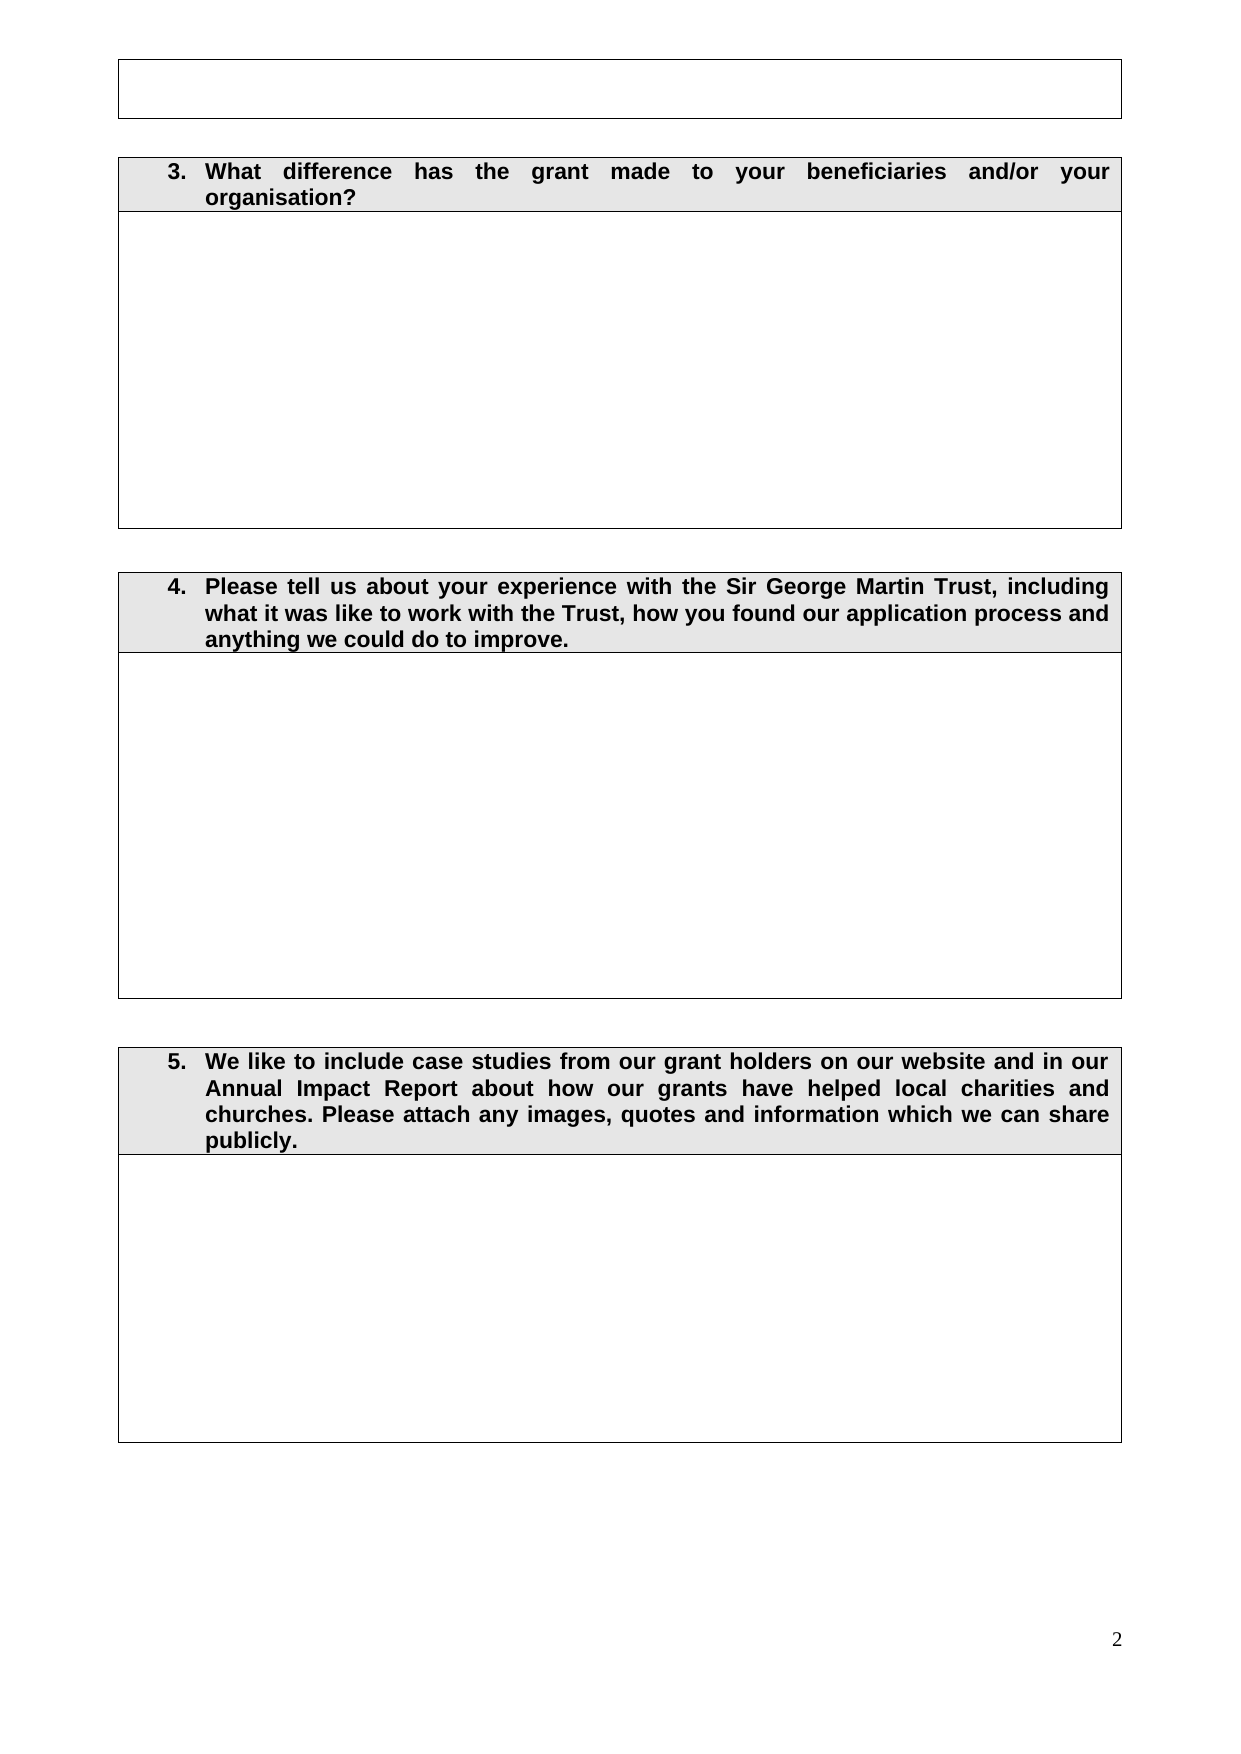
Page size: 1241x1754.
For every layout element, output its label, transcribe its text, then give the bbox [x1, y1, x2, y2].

table_cell [119, 212, 1121, 528]
table_cell [119, 60, 1121, 118]
table_cell [119, 653, 1121, 998]
table_header What difference has the grant made to your beneficiaries and/or your organisation? [119, 158, 1121, 211]
table_cell [119, 1155, 1121, 1442]
table_header Please tell us about your experience with the Sir George Martin Trust, including what it was like to work with the Trust, how you found our application process and anything we could do to improve. [119, 573, 1121, 652]
table_header We like to include case studies from our grant holders on our website and in our Annual Impact Report about how our grants have helped local charities and churches. Please attach any images, quotes and information which we can share publicly. [119, 1048, 1121, 1154]
